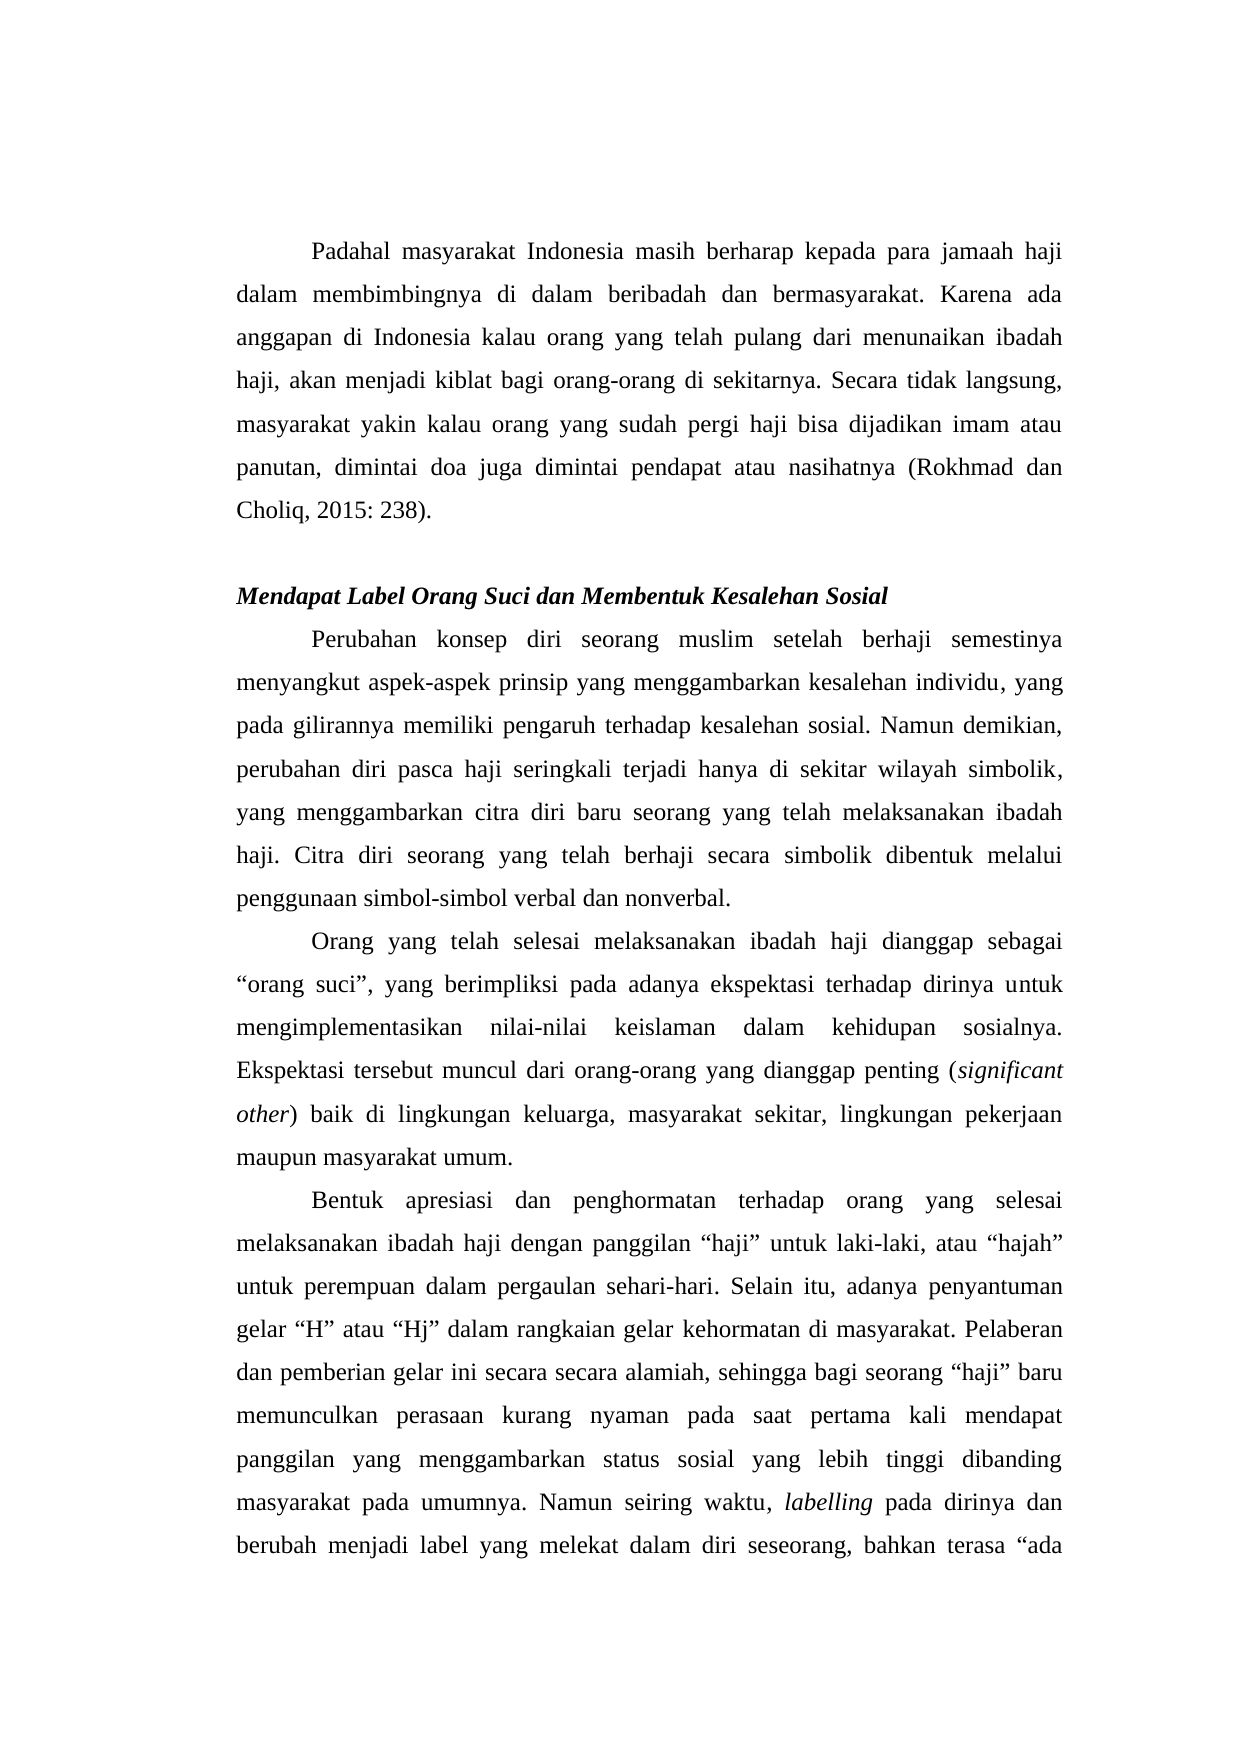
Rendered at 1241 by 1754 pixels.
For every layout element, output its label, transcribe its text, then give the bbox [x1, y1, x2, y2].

text Mendapat Label Orang Suci dan Membentuk Kesalehan Sosial [236, 581, 1063, 610]
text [236, 1185, 1063, 1559]
text Perubahan konsep diri seorang muslim setelah berhaji semestinya menyangkut aspek-aspek prinsip yang menggambarkan kesalehan individu, yang pada gilirannya memiliki pengaruh terhadap kesalehan sosial. Namun demikian, perubahan diri pasca haji seringkali terjadi hanya di sekitar wilayah simbolik, yang menggambarkan citra diri baru seorang yang telah melaksanakan ibadah haji. Citra diri seorang yang telah berhaji secara simbolik dibentuk melalui penggunaan simbol-simbol verbal dan nonverbal. [236, 624, 1063, 912]
text Padahal masyarakat Indonesia masih berharap kepada para jamaah haji dalam membimbingnya di dalam beribadah dan bermasyarakat. Karena ada anggapan di Indonesia kalau orang yang telah pulang dari menunaikan ibadah haji, akan menjadi kiblat bagi orang-orang di sekitarnya. Secara tidak langsung, masyarakat yakin kalau orang yang sudah pergi haji bisa dijadikan imam atau panutan, dimintai doa juga dimintai pendapat atau nasihatnya (Rokhmad dan Choliq, 2015: 238). [236, 236, 1063, 524]
text Orang yang telah selesai melaksanakan ibadah haji dianggap sebagai “orang suci”, yang berimpliksi pada adanya ekspektasi terhadap dirinya untuk mengimplementasikan nilai-nilai keislaman dalam kehidupan sosialnya. Ekspektasi tersebut muncul dari orang-orang yang dianggap penting (significant other) baik di lingkungan keluarga, masyarakat sekitar, lingkungan pekerjaan maupun masyarakat umum. [236, 926, 1063, 1171]
